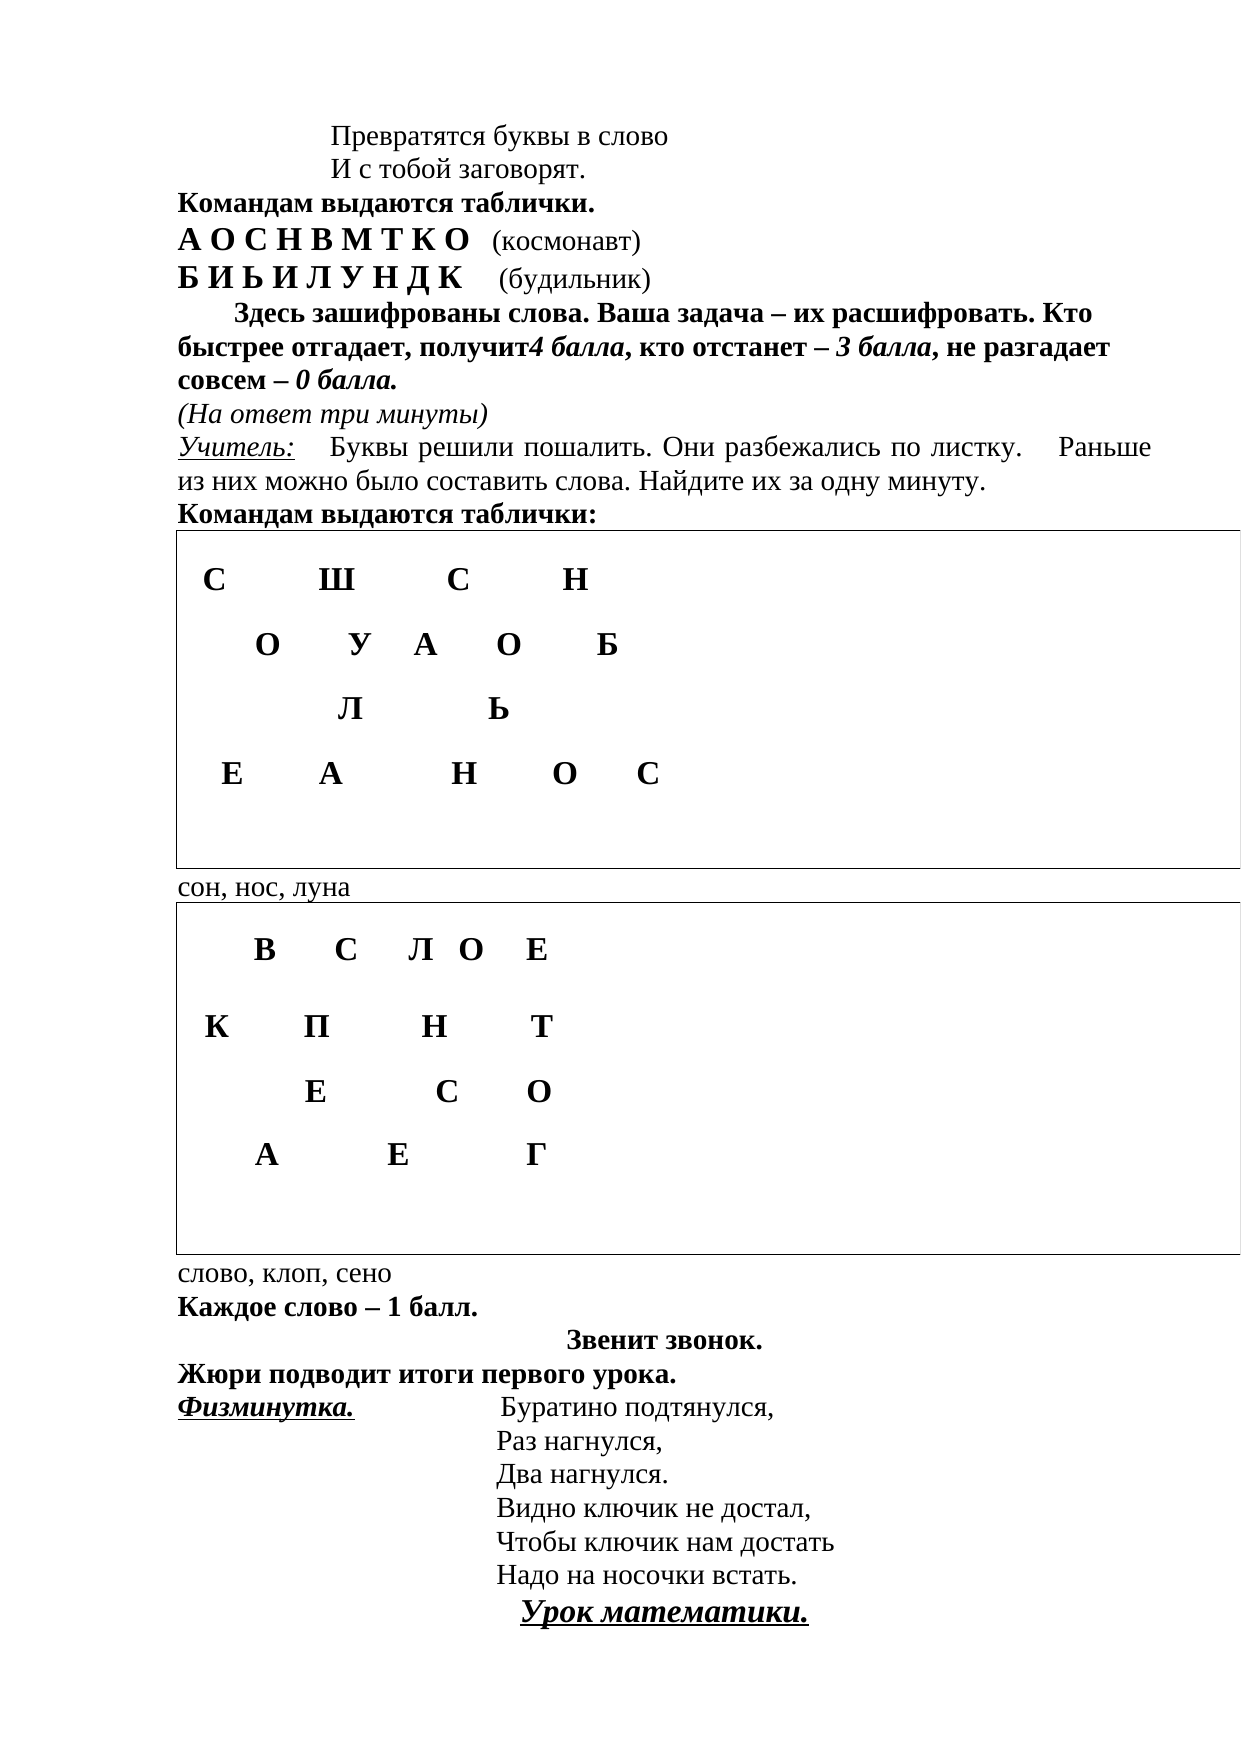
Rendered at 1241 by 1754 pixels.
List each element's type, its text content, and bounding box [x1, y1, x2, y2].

table_header С Ш С Н О У А О Б Л Ь Е А Н О С [177, 531, 1240, 868]
text А О С Н В М Т К О (космонавт) [177, 219, 1152, 257]
text слово, клоп, сено [177, 1255, 1152, 1289]
text И с тобой заговорят. [177, 152, 1152, 185]
text Физминутка. Буратино подтянулся, [177, 1389, 1152, 1423]
text Командам выдаются таблички: [177, 497, 1152, 530]
text Надо на носочки встать. [177, 1557, 1152, 1591]
text Чтобы ключик нам достать [177, 1524, 1152, 1557]
text Два нагнулся. [177, 1457, 1152, 1490]
text Здесь зашифрованы слова. Ваша задача – их расшифровать. Кто быстрее отгадает, получит4 балла, кто отстанет – 3 балла, не разгадает совсем – 0 балла. [177, 295, 1152, 396]
text Б И Ь И Л У Н Д К (будильник) [177, 257, 1152, 295]
text Каждое слово – 1 балл. [177, 1289, 1152, 1322]
text Жюри подводит итоги первого урока. [177, 1356, 1152, 1389]
text Раз нагнулся, [177, 1423, 1152, 1457]
text сон, нос, луна [177, 869, 1152, 902]
text Учитель: Буквы решили пошалить. Они разбежались по листку. Раньше из них можно было составить слова. Найдите их за одну минуту. [177, 429, 1152, 497]
table_header В С Л О Е К П Н Т Е С О А Е Г [177, 903, 1240, 1254]
text (На ответ три минуты) [177, 396, 1152, 429]
text Урок математики. [177, 1591, 1152, 1629]
text Командам выдаются таблички. [177, 185, 1152, 219]
text Превратятся буквы в слово [177, 118, 1152, 152]
text Видно ключик не достал, [177, 1490, 1152, 1524]
text Звенит звонок. [177, 1322, 1152, 1356]
